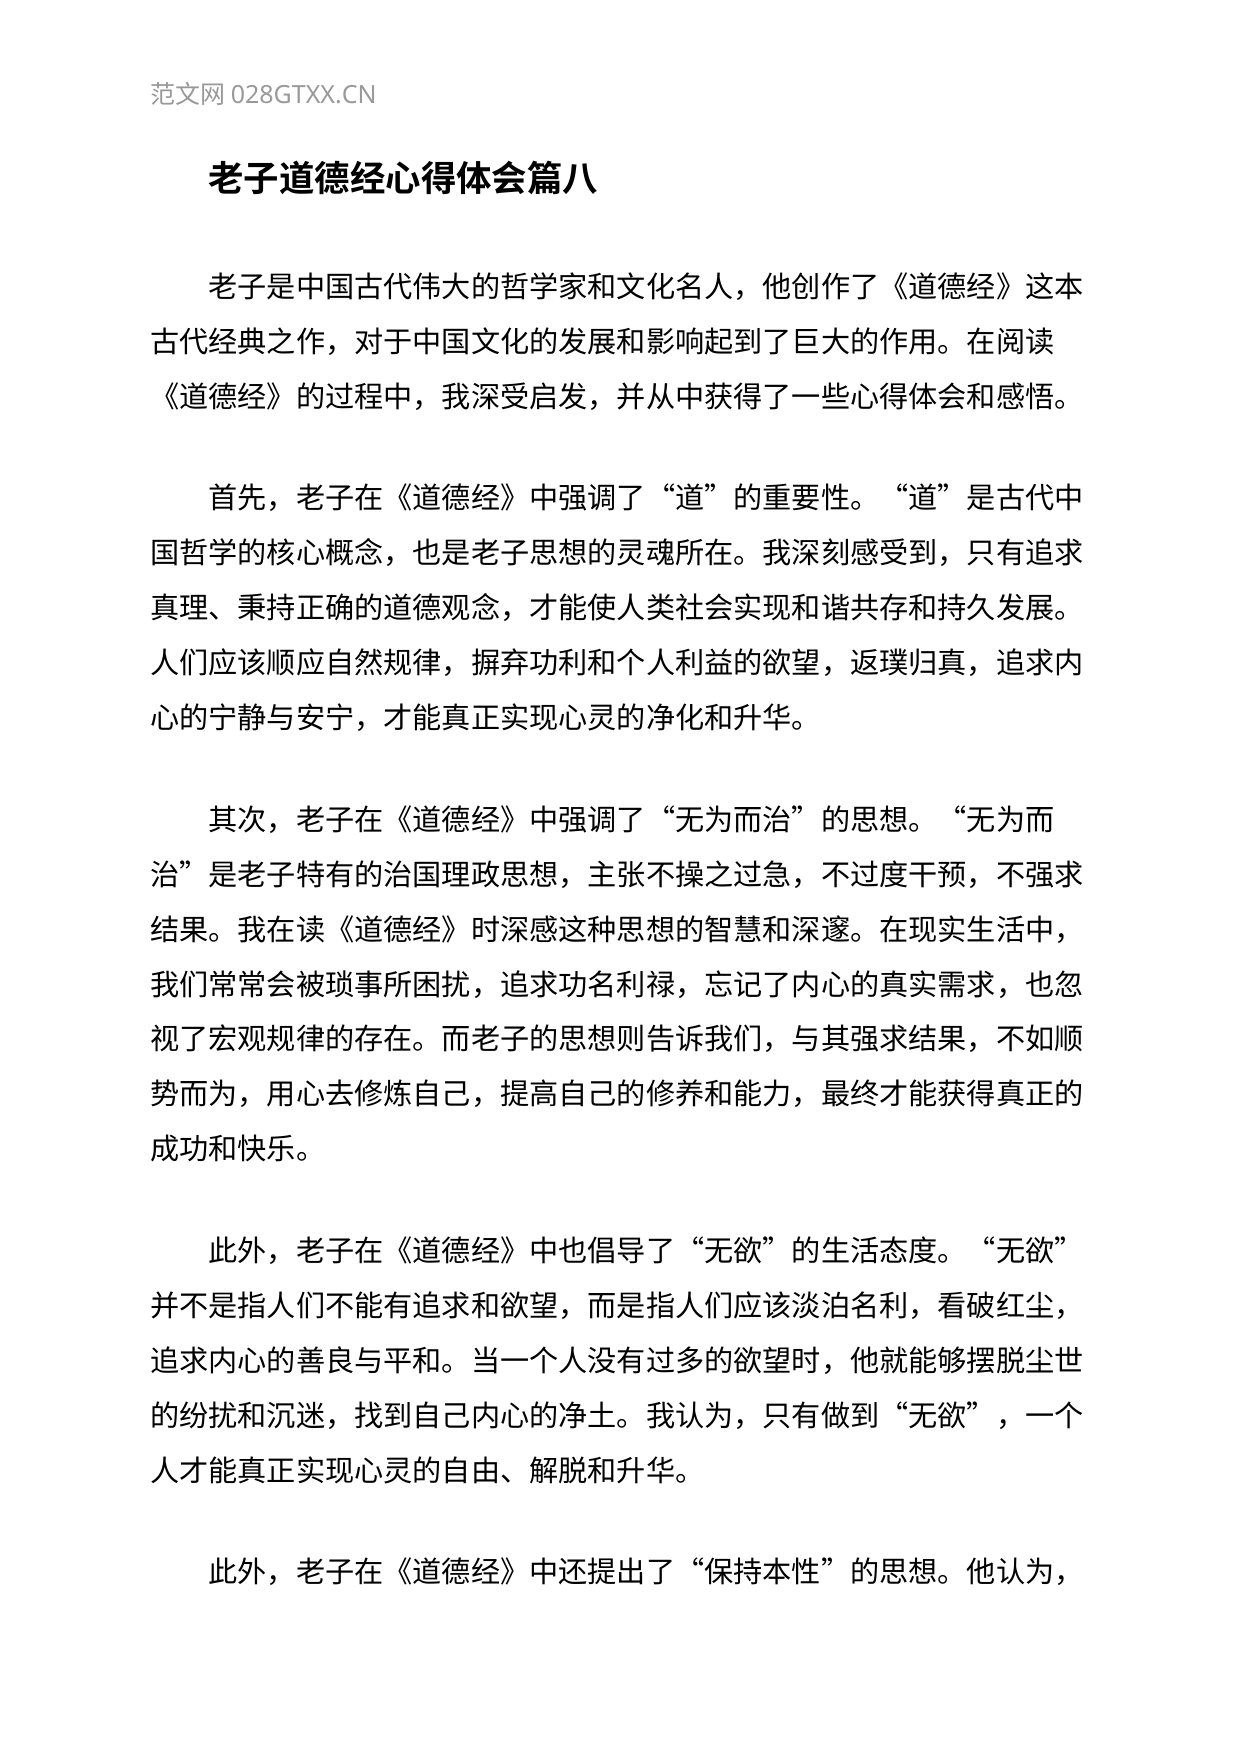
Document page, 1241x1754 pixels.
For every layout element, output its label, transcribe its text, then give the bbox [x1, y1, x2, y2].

text 此外，老子在《道德经》中也倡导了“无欲”的生活态度。“无欲”并不是指人们不能有追求和欲望，而是指人们应该淡泊名利，看破红尘，追求内心的善良与平和。当一个人没有过多的欲望时，他就能够摆脱尘世的纷扰和沉迷，找到自己内心的净土。我认为，只有做到“无欲”，一个人才能真正实现心灵的自由、解脱和升华。 [150, 1227, 1090, 1489]
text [150, 1549, 1090, 1591]
text 其次，老子在《道德经》中强调了“无为而治”的思想。“无为而治”是老子特有的治国理政思想，主张不操之过急，不过度干预，不强求结果。我在读《道德经》时深感这种思想的智慧和深邃。在现实生活中，我们常常会被琐事所困扰，追求功名利禄，忘记了内心的真实需求，也忽视了宏观规律的存在。而老子的思想则告诉我们，与其强求结果，不如顺势而为，用心去修炼自己，提高自己的修养和能力，最终才能获得真正的成功和快乐。 [150, 796, 1090, 1168]
text 首先，老子在《道德经》中强调了“道”的重要性。“道”是古代中国哲学的核心概念，也是老子思想的灵魂所在。我深刻感受到，只有追求真理、秉持正确的道德观念，才能使人类社会实现和谐共存和持久发展。人们应该顺应自然规律，摒弃功利和个人利益的欲望，返璞归真，追求内心的宁静与安宁，才能真正实现心灵的净化和升华。 [150, 475, 1090, 737]
text 老子是中国古代伟大的哲学家和文化名人，他创作了《道德经》这本古代经典之作，对于中国文化的发展和影响起到了巨大的作用。在阅读《道德经》的过程中，我深受启发，并从中获得了一些心得体会和感悟。 [150, 263, 1090, 416]
text 老子道德经心得体会篇八 [150, 150, 1090, 201]
